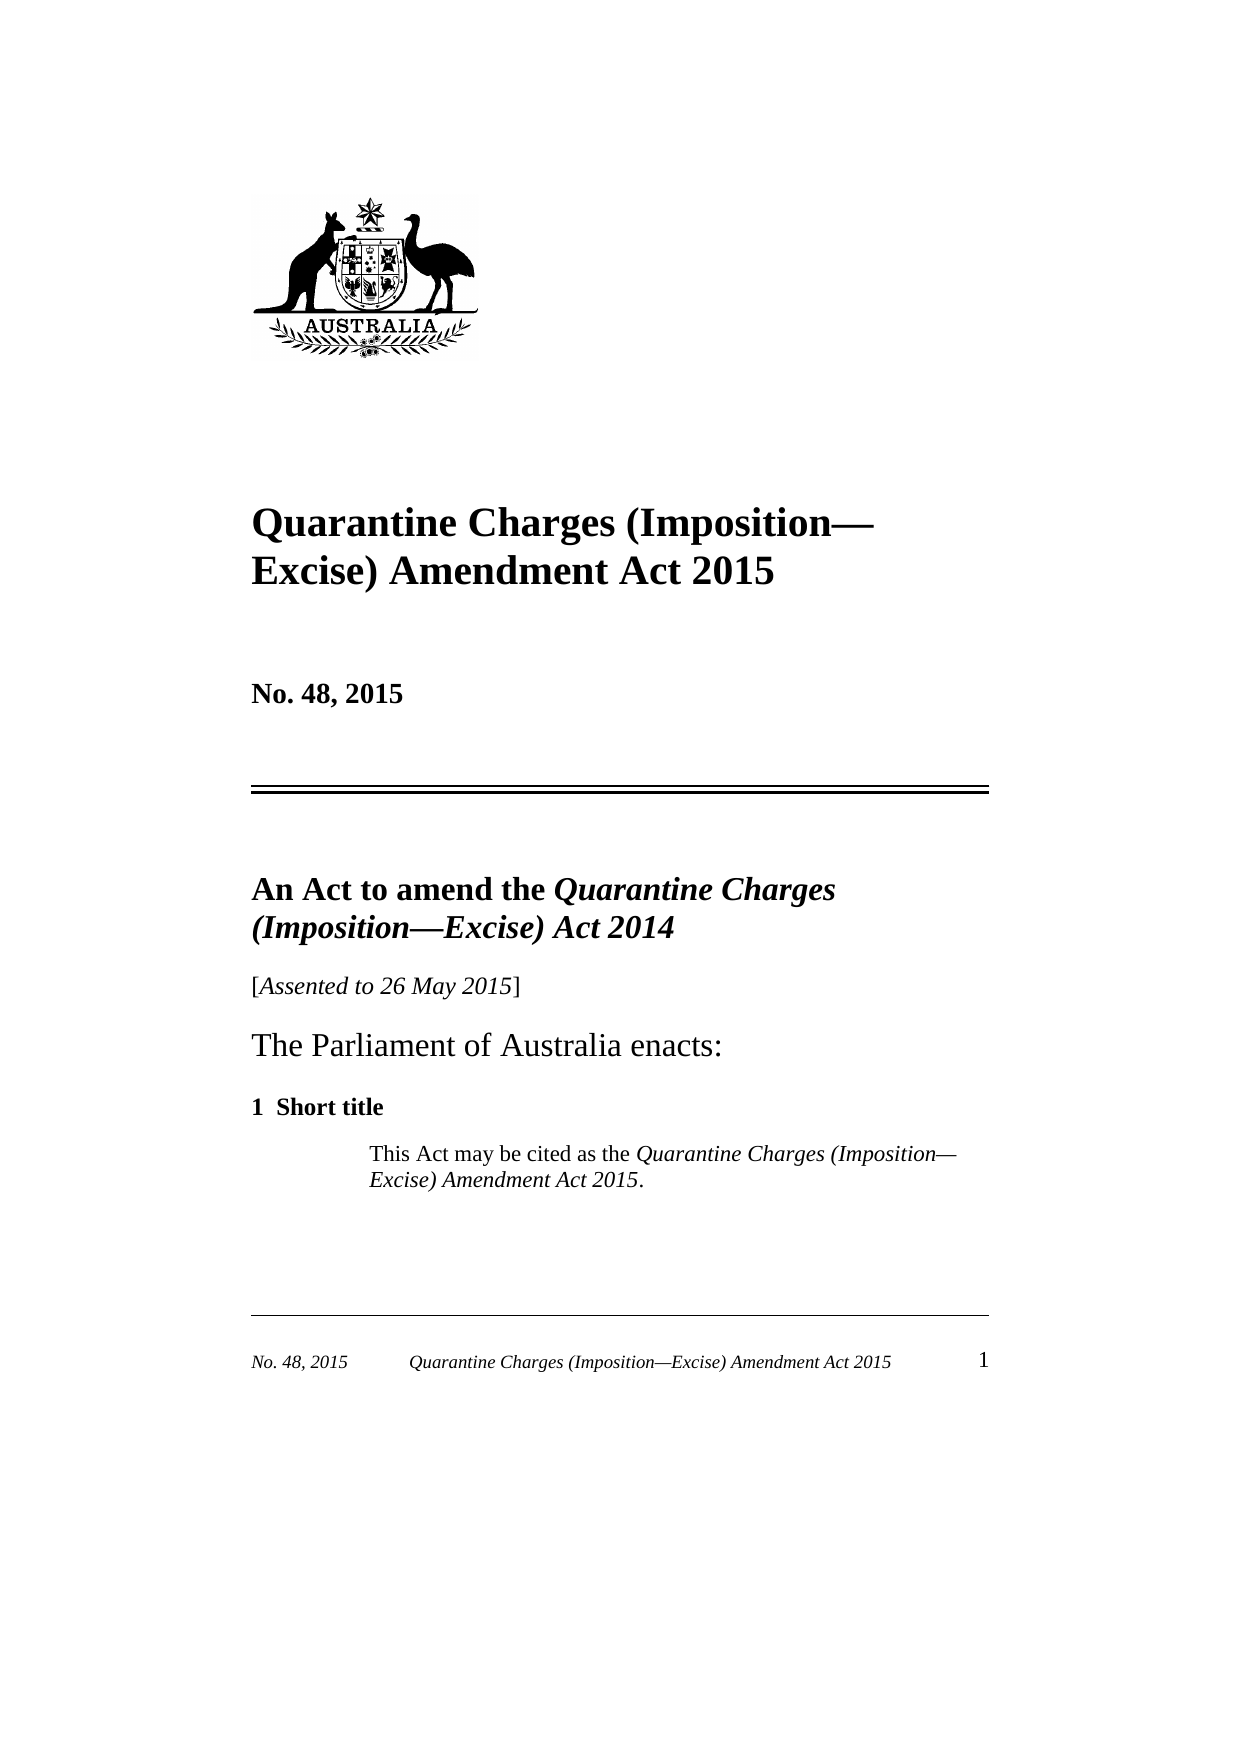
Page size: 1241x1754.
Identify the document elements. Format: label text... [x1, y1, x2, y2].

text An Act to amend the Quarantine Charges (Imposition—Excise) Act 2014 [251, 869, 989, 946]
text [Assented to 26 May 2015] [251, 971, 989, 1000]
text No. 48, 2015 [251, 677, 989, 710]
text 1 Short title [251, 1092, 989, 1121]
text This Act may be cited as the Quarantine Charges (Imposition—Excise) Amendment Act 2015. [251, 1140, 989, 1192]
text The Parliament of Australia enacts: [251, 1025, 989, 1063]
text Quarantine Charges (Imposition—Excise) Amendment Act 2015 [251, 497, 989, 593]
